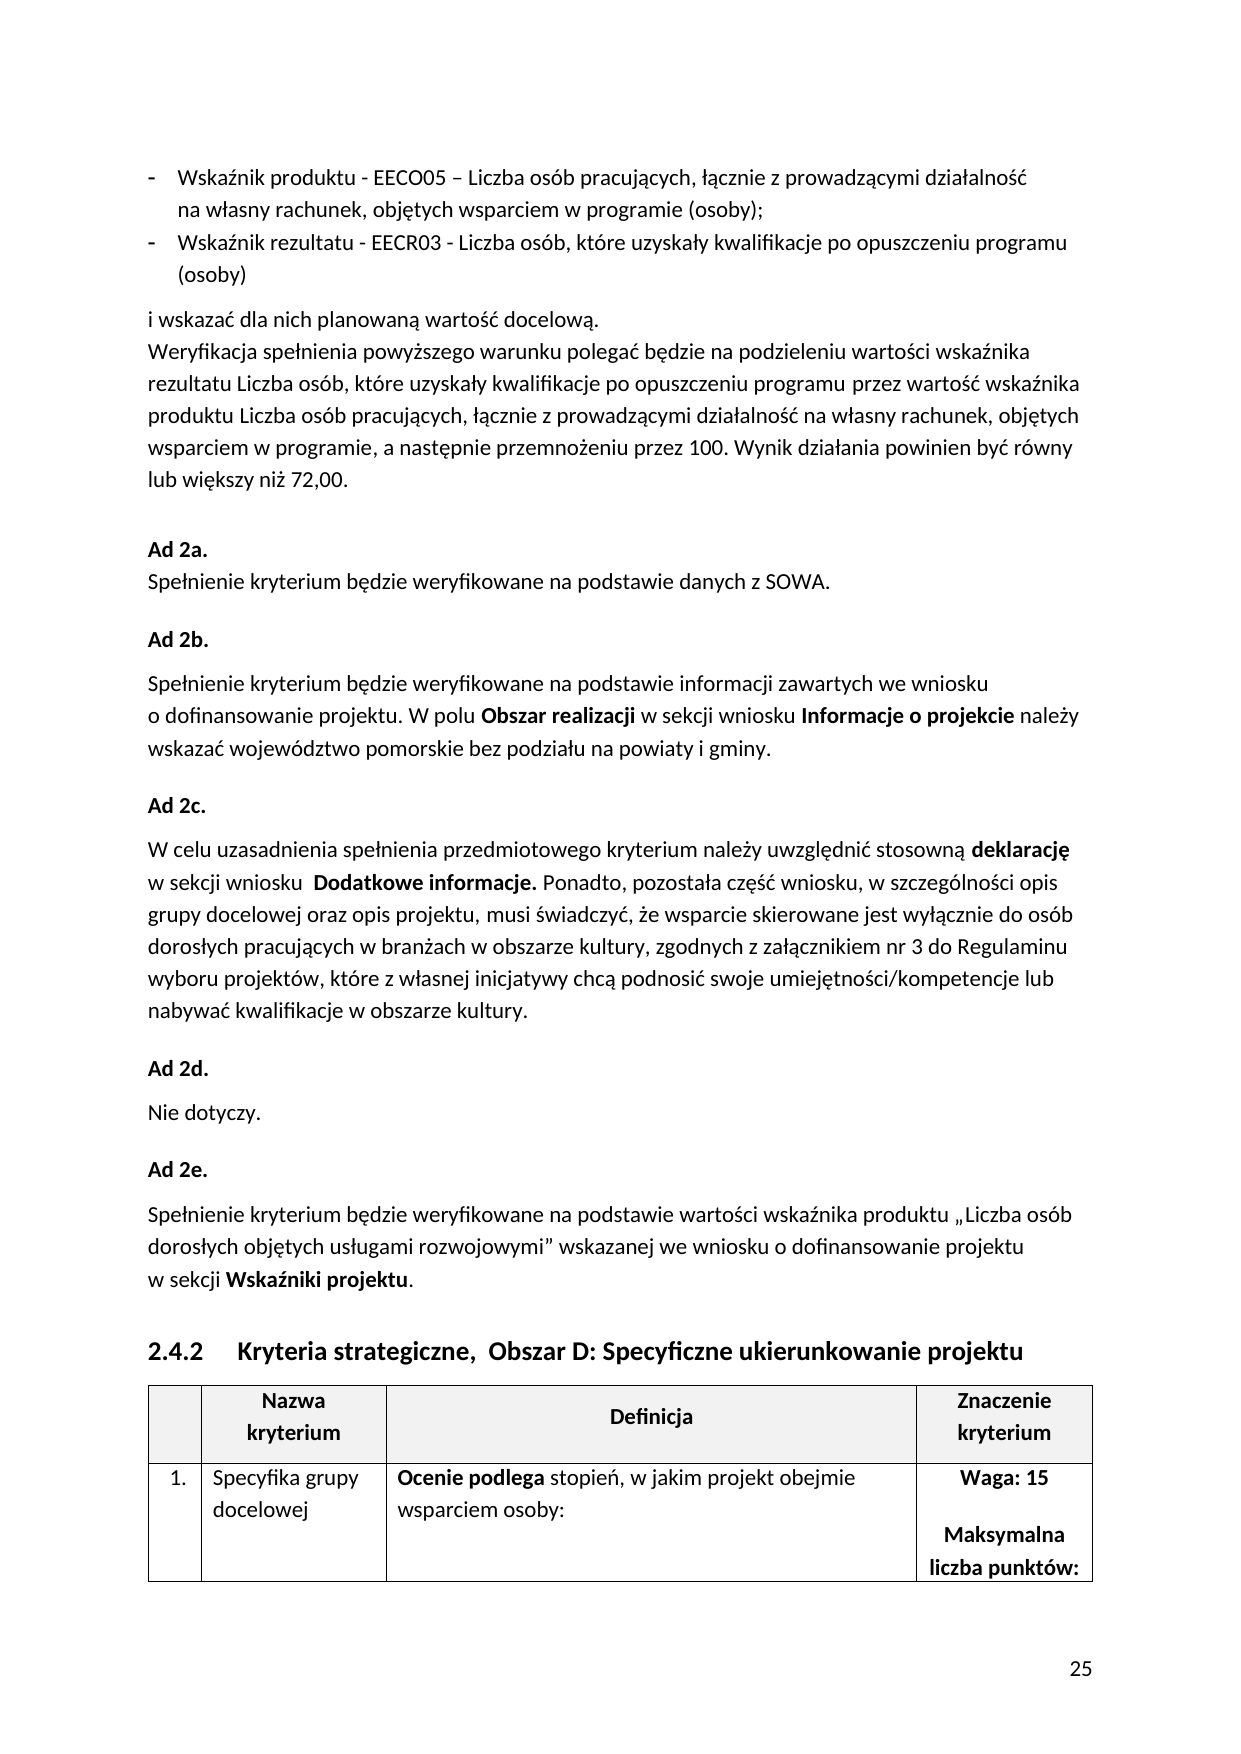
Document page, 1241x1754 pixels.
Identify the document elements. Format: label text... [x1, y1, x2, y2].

table_cell 1. [149, 1464, 201, 1581]
text Ad 2e. [148, 1156, 1092, 1184]
text Spełnienie kryterium będzie weryfikowane na podstawie informacji zawartych we wniosku o dofinansowanie projektu. W polu Obszar realizacji w sekcji wniosku Informacje o projekcie należy wskazać województwo pomorskie bez podziału na powiaty i gminy. [148, 669, 1092, 762]
text Spełnienie kryterium będzie weryfikowane na podstawie wartości wskaźnika produktu „Liczba osób dorosłych objętych usługami rozwojowymi” wskazanej we wniosku o dofinansowanie projektu w sekcji Wskaźniki projektu. [148, 1200, 1092, 1293]
text Ad 2b. [148, 625, 1092, 653]
table_header Znaczenie kryterium [917, 1386, 1092, 1462]
table_cell Waga: 15 Maksymalna liczba punktów: 15 [917, 1464, 1092, 1581]
text i wskazać dla nich planowaną wartość docelową. Weryfikacja spełnienia powyższego warunku polegać będzie na podzieleniu wartości wskaźnika rezultatu Liczba osób, które uzyskały kwalifikacje po opuszczeniu programu przez wartość wskaźnika produktu Liczba osób pracujących, łącznie z prowadzącymi działalność na własny rachunek, objętych wsparciem w programie, a następnie przemnożeniu przez 100. Wynik działania powinien być równy lub większy niż 72,00. [148, 305, 1092, 494]
text Spełnienie kryterium będzie weryfikowane na podstawie danych z SOWA. [148, 567, 1092, 596]
table_header Nazwa kryterium [202, 1386, 386, 1462]
text Ad 2c. [148, 791, 1092, 819]
table_header Definicja [387, 1386, 916, 1462]
text Nie dotyczy. [148, 1098, 1092, 1126]
table_cell Specyfika grupy docelowej [202, 1464, 386, 1581]
subtitle Kryteria strategiczne, Obszar D: Specyficzne ukierunkowanie projektu [148, 1334, 1092, 1367]
text Ad 2d. [148, 1054, 1092, 1082]
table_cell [387, 1464, 916, 1581]
list Wskaźnik rezultatu - EECR03 - Liczba osób, które uzyskały kwalifikacje po opuszczeniu programu (osoby) [148, 228, 1092, 288]
table_header [149, 1386, 201, 1462]
text W celu uzasadnienia spełnienia przedmiotowego kryterium należy uwzględnić stosowną deklarację w sekcji wniosku Dodatkowe informacje. Ponadto, pozostała część wniosku, w szczególności opis grupy docelowej oraz opis projektu, musi świadczyć, że wsparcie skierowane jest wyłącznie do osób dorosłych pracujących w branżach w obszarze kultury, zgodnych z załącznikiem nr 3 do Regulaminu wyboru projektów, które z własnej inicjatywy chcą podnosić swoje umiejętności/kompetencje lub nabywać kwalifikacje w obszarze kultury. [148, 836, 1092, 1024]
text Ad 2a. [148, 535, 1092, 563]
list Wskaźnik produktu - EECO05 – Liczba osób pracujących, łącznie z prowadzącymi działalność na własny rachunek, objętych wsparciem w programie (osoby); [148, 163, 1092, 224]
